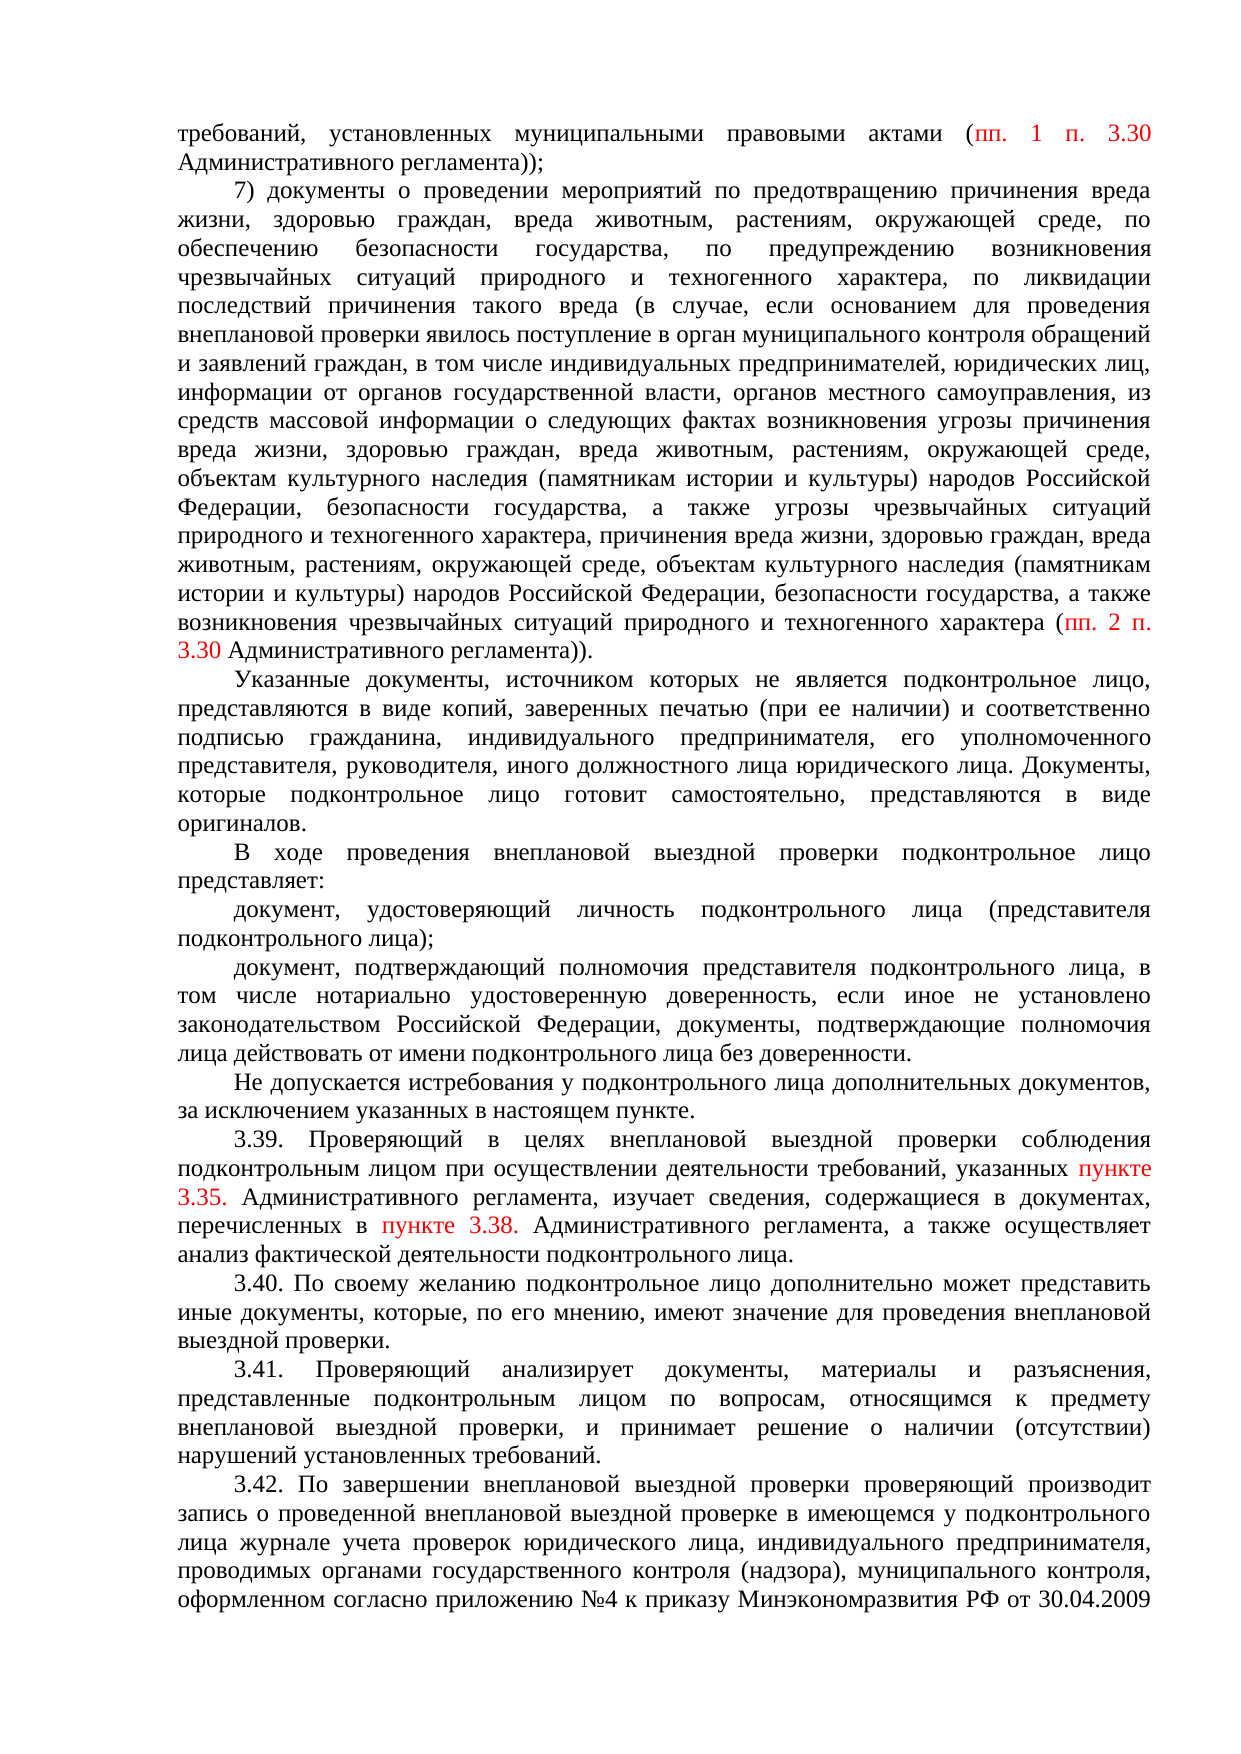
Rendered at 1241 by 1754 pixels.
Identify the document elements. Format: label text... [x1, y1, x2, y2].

text 3.41. Проверяющий анализирует документы, материалы и разъяснения, представленные подконтрольным лицом по вопросам, относящимся к предмету внеплановой выездной проверки, и принимает решение о наличии (отсутствии) нарушений установленных требований. [177, 1354, 1152, 1469]
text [177, 118, 1152, 176]
text 7) документы о проведении мероприятий по предотвращению причинения вреда жизни, здоровью граждан, вреда животным, растениям, окружающей среде, по обеспечению безопасности государства, по предупреждению возникновения чрезвычайных ситуаций природного и техногенного характера, по ликвидации последствий причинения такого вреда (в случае, если основанием для проведения внеплановой проверки явилось поступление в орган муниципального контроля обращений и заявлений граждан, в том числе индивидуальных предпринимателей, юридических лиц, информации от органов государственной власти, органов местного самоуправления, из средств массовой информации о следующих фактах возникновения угрозы причинения вреда жизни, здоровью граждан, вреда животным, растениям, окружающей среде, объектам культурного наследия (памятникам истории и культуры) народов Российской Федерации, безопасности государства, а также угрозы чрезвычайных ситуаций природного и техногенного характера, причинения вреда жизни, здоровью граждан, вреда животным, растениям, окружающей среде, объектам культурного наследия (памятникам истории и культуры) народов Российской Федерации, безопасности государства, а также возникновения чрезвычайных ситуаций природного и техногенного характера (пп. 2 п. 3.30 Административного регламента)). [177, 176, 1152, 664]
text Не допускается истребования у подконтрольного лица дополнительных документов, за исключением указанных в настоящем пункте. [177, 1067, 1152, 1124]
text документ, подтверждающий полномочия представителя подконтрольного лица, в том числе нотариально удостоверенную доверенность, если иное не установлено законодательством Российской Федерации, документы, подтверждающие полномочия лица действовать от имени подконтрольного лица без доверенности. [177, 952, 1152, 1067]
text 3.40. По своему желанию подконтрольное лицо дополнительно может представить иные документы, которые, по его мнению, имеют значение для проведения внеплановой выездной проверки. [177, 1268, 1152, 1354]
text В ходе проведения внеплановой выездной проверки подконтрольное лицо представляет: [177, 837, 1152, 894]
text документ, удостоверяющий личность подконтрольного лица (представителя подконтрольного лица); [177, 894, 1152, 952]
text 3.39. Проверяющий в целях внеплановой выездной проверки соблюдения подконтрольным лицом при осуществлении деятельности требований, указанных пункте 3.35. Административного регламента, изучает сведения, содержащиеся в документах, перечисленных в пункте 3.38. Административного регламента, а также осуществляет анализ фактической деятельности подконтрольного лица. [177, 1124, 1152, 1268]
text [177, 1469, 1152, 1613]
text Указанные документы, источником которых не является подконтрольное лицо, представляются в виде копий, заверенных печатью (при ее наличии) и соответственно подписью гражданина, индивидуального предпринимателя, его уполномоченного представителя, руководителя, иного должностного лица юридического лица. Документы, которые подконтрольное лицо готовит самостоятельно, представляются в виде оригиналов. [177, 664, 1152, 837]
